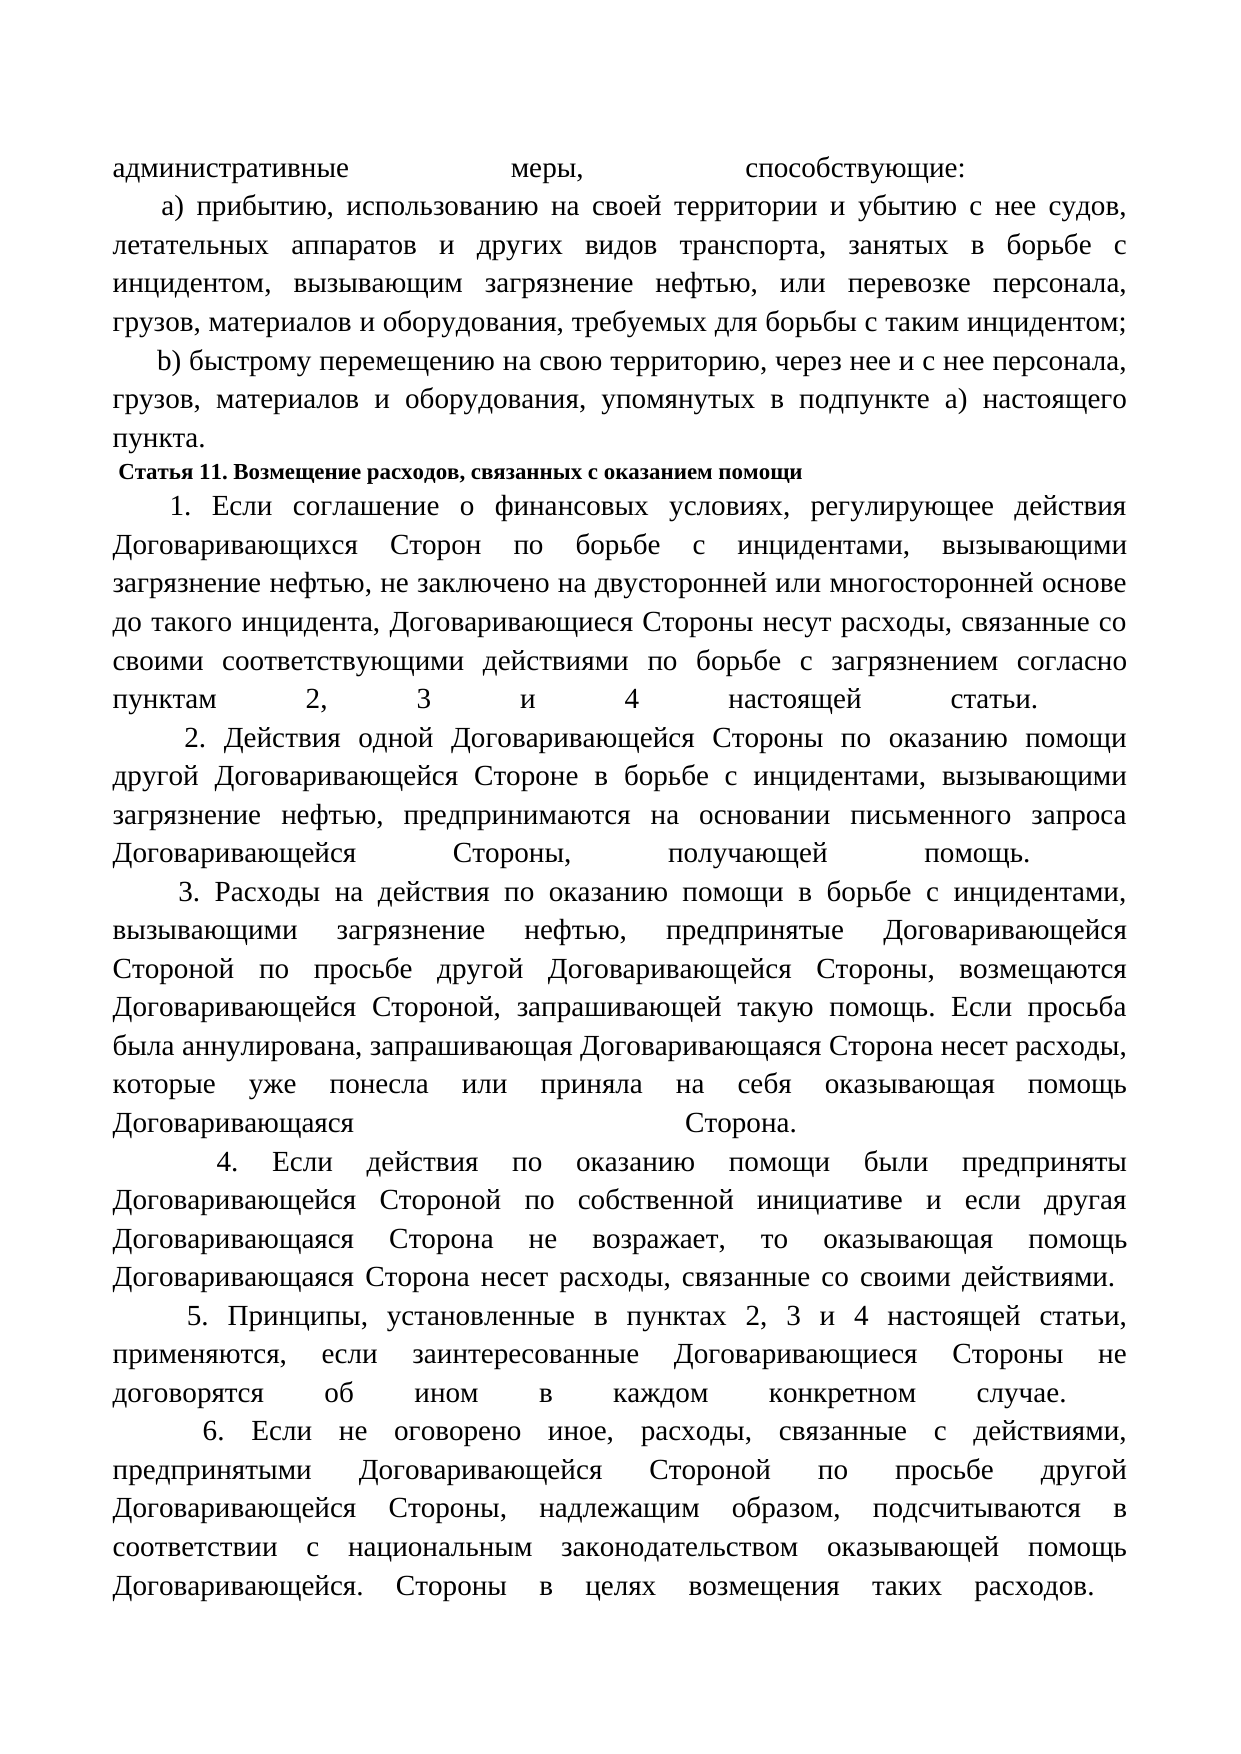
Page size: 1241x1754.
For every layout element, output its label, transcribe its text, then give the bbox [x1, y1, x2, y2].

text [112, 150, 1128, 453]
text Статья 11. Возмещение расходов, связанных с оказанием помощи [112, 458, 1128, 485]
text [112, 488, 1128, 1601]
